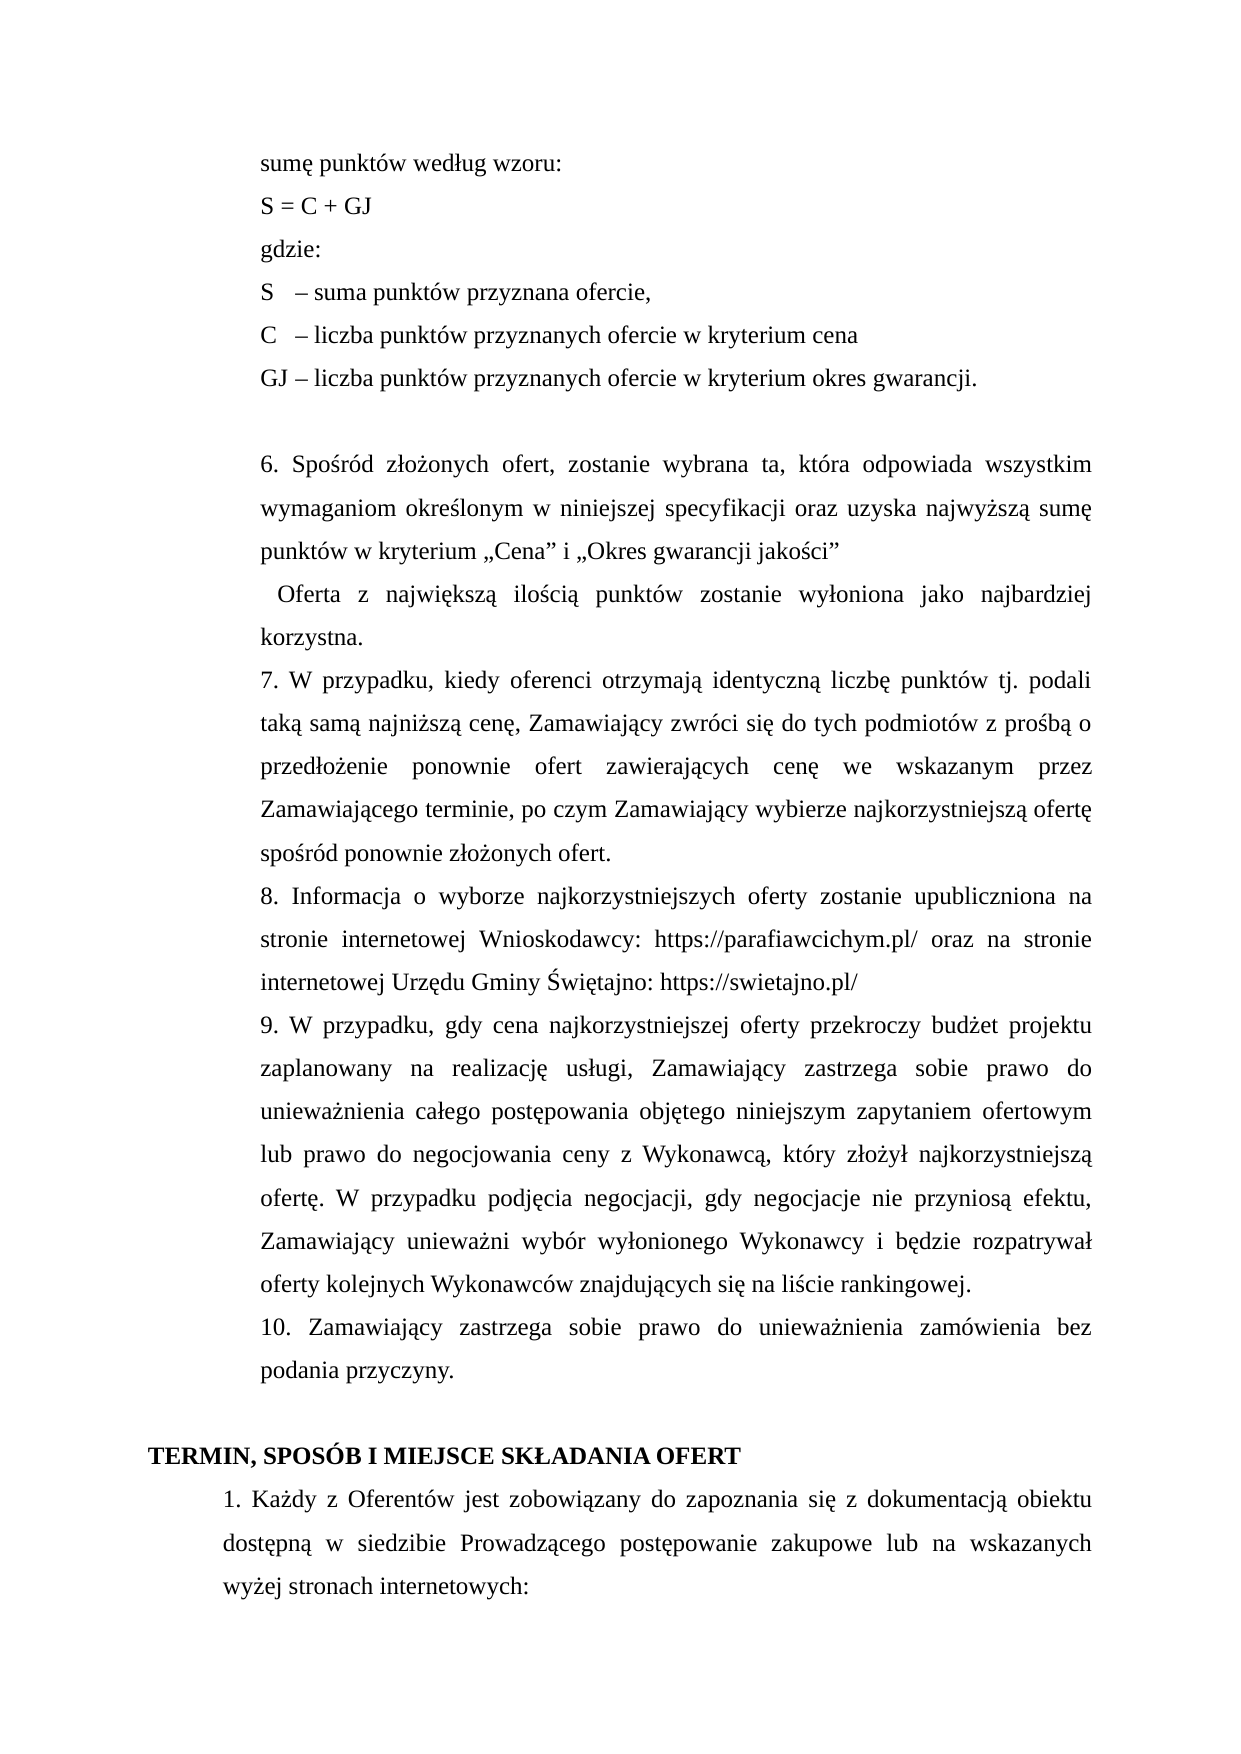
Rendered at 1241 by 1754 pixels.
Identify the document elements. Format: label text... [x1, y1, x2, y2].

text 6. Spośród złożonych ofert, zostanie wybrana ta, która odpowiada wszystkim wymaganiom określonym w niniejszej specyfikacji oraz uzyska najwyższą sumę punktów w kryterium „Cena” i „Okres gwarancji jakości” [260, 449, 1093, 564]
text GJ – liczba punktów przyznanych ofercie w kryterium okres gwarancji. [260, 363, 1093, 392]
text S – suma punktów przyznana ofercie, [260, 277, 1093, 306]
text Oferta z największą ilością punktów zostanie wyłoniona jako najbardziej korzystna. [260, 579, 1093, 651]
text C – liczba punktów przyznanych ofercie w kryterium cena [260, 320, 1093, 349]
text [260, 148, 1093, 176]
text TERMIN, SPOSÓB I MIEJSCE SKŁADANIA OFERT [148, 1441, 1093, 1470]
text 1. Każdy z Oferentów jest zobowiązany do zapoznania się z dokumentacją obiektu dostępną w siedzibie Prowadzącego postępowanie zakupowe lub na wskazanych wyżej stronach internetowych: [223, 1484, 1093, 1599]
text gdzie: [260, 234, 1093, 263]
text 9. W przypadku, gdy cena najkorzystniejszej oferty przekroczy budżet projektu zaplanowany na realizację usługi, Zamawiający zastrzega sobie prawo do unieważnienia całego postępowania objętego niniejszym zapytaniem ofertowym lub prawo do negocjowania ceny z Wykonawcą, który złożył najkorzystniejszą ofertę. W przypadku podjęcia negocjacji, gdy negocjacje nie przyniosą efektu, Zamawiający unieważni wybór wyłonionego Wykonawcy i będzie rozpatrywał oferty kolejnych Wykonawców znajdujących się na liście rankingowej. [260, 1010, 1093, 1298]
text S = C + GJ [260, 191, 1093, 219]
text 10. Zamawiający zastrzega sobie prawo do unieważnienia zamówienia bez podania przyczyny. [260, 1312, 1093, 1384]
text 8. Informacja o wyborze najkorzystniejszych oferty zostanie upubliczniona na stronie internetowej Wnioskodawcy: https://parafiawcichym.pl/ oraz na stronie internetowej Urzędu Gminy Świętajno: https://swietajno.pl/ [260, 881, 1093, 996]
text 7. W przypadku, kiedy oferenci otrzymają identyczną liczbę punktów tj. podali taką samą najniższą cenę, Zamawiający zwróci się do tych podmiotów z prośbą o przedłożenie ponownie ofert zawierających cenę we wskazanym przez Zamawiającego terminie, po czym Zamawiający wybierze najkorzystniejszą ofertę spośród ponownie złożonych ofert. [260, 665, 1093, 866]
